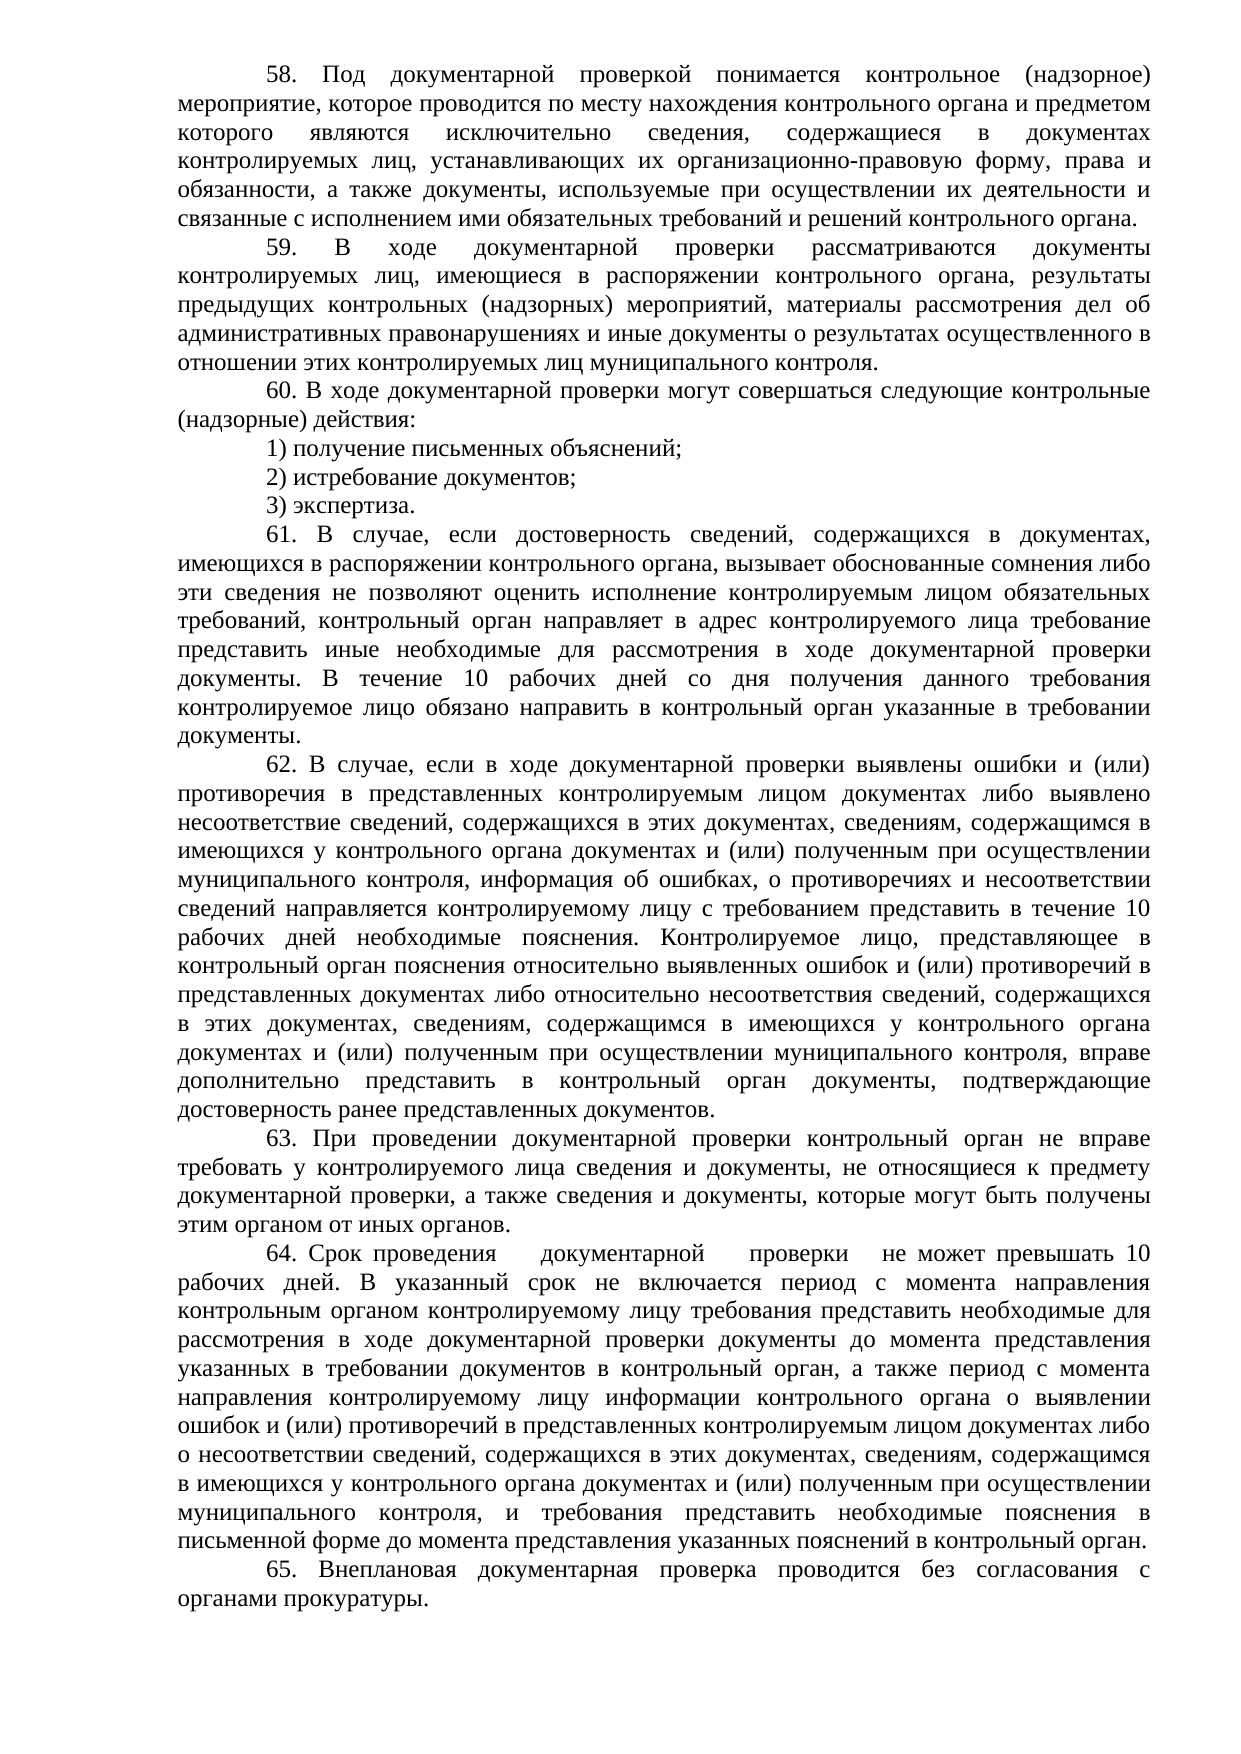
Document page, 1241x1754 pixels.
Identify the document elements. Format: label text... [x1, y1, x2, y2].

text 3) экспертиза. [177, 490, 1152, 519]
text 59. В ходе документарной проверки рассматриваются документы контролируемых лиц, имеющиеся в распоряжении контрольного органа, результаты предыдущих контрольных (надзорных) мероприятий, материалы рассмотрения дел об административных правонарушениях и иные документы о результатах осуществленного в отношении этих контролируемых лиц муниципального контроля. [177, 232, 1152, 375]
text 61. В случае, если достоверность сведений, содержащихся в документах, имеющихся в распоряжении контрольного органа, вызывает обоснованные сомнения либо эти сведения не позволяют оценить исполнение контролируемым лицом обязательных требований, контрольный орган направляет в адрес контролируемого лица требование представить иные необходимые для рассмотрения в ходе документарной проверки документы. В течение 10 рабочих дней со дня получения данного требования контролируемое лицо обязано направить в контрольный орган указанные в требовании документы. [177, 519, 1152, 749]
text 62. В случае, если в ходе документарной проверки выявлены ошибки и (или) противоречия в представленных контролируемым лицом документах либо выявлено несоответствие сведений, содержащихся в этих документах, сведениям, содержащимся в имеющихся у контрольного органа документах и (или) полученным при осуществлении муниципального контроля, информация об ошибках, о противоречиях и несоответствии сведений направляется контролируемому лицу с требованием представить в течение 10 рабочих дней необходимые пояснения. Контролируемое лицо, представляющее в контрольный орган пояснения относительно выявленных ошибок и (или) противоречий в представленных документах либо относительно несоответствия сведений, содержащихся в этих документах, сведениям, содержащимся в имеющихся у контрольного органа документах и (или) полученным при осуществлении муниципального контроля, вправе дополнительно представить в контрольный орган документы, подтверждающие достоверность ранее представленных документов. [177, 749, 1152, 1123]
text 63. При проведении документарной проверки контрольный орган не вправе требовать у контролируемого лица сведения и документы, не относящиеся к предмету документарной проверки, а также сведения и документы, которые могут быть получены этим органом от иных органов. [177, 1123, 1152, 1238]
text 58. Под документарной проверкой понимается контрольное (надзорное) мероприятие, которое проводится по месту нахождения контрольного органа и предметом которого являются исключительно сведения, содержащиеся в документах контролируемых лиц, устанавливающих их организационно-правовую форму, права и обязанности, а также документы, используемые при осуществлении их деятельности и связанные с исполнением ими обязательных требований и решений контрольного органа. [177, 59, 1152, 232]
text 65. Внеплановая документарная проверка проводится без согласования с органами прокуратуры. [177, 1554, 1152, 1612]
text 64. Срок проведения документарной проверки не может превышать 10 рабочих дней. В указанный срок не включается период с момента направления контрольным органом контролируемому лицу требования представить необходимые для рассмотрения в ходе документарной проверки документы до момента представления указанных в требовании документов в контрольный орган, а также период с момента направления контролируемому лицу информации контрольного органа о выявлении ошибок и (или) противоречий в представленных контролируемым лицом документах либо о несоответствии сведений, содержащихся в этих документах, сведениям, содержащимся в имеющихся у контрольного органа документах и (или) полученным при осуществлении муниципального контроля, и требования представить необходимые пояснения в письменной форме до момента представления указанных пояснений в контрольный орган. [177, 1238, 1152, 1554]
text 1) получение письменных объяснений; [177, 433, 1152, 462]
text 2) истребование документов; [177, 462, 1152, 490]
text 60. В ходе документарной проверки могут совершаться следующие контрольные (надзорные) действия: [177, 375, 1152, 433]
